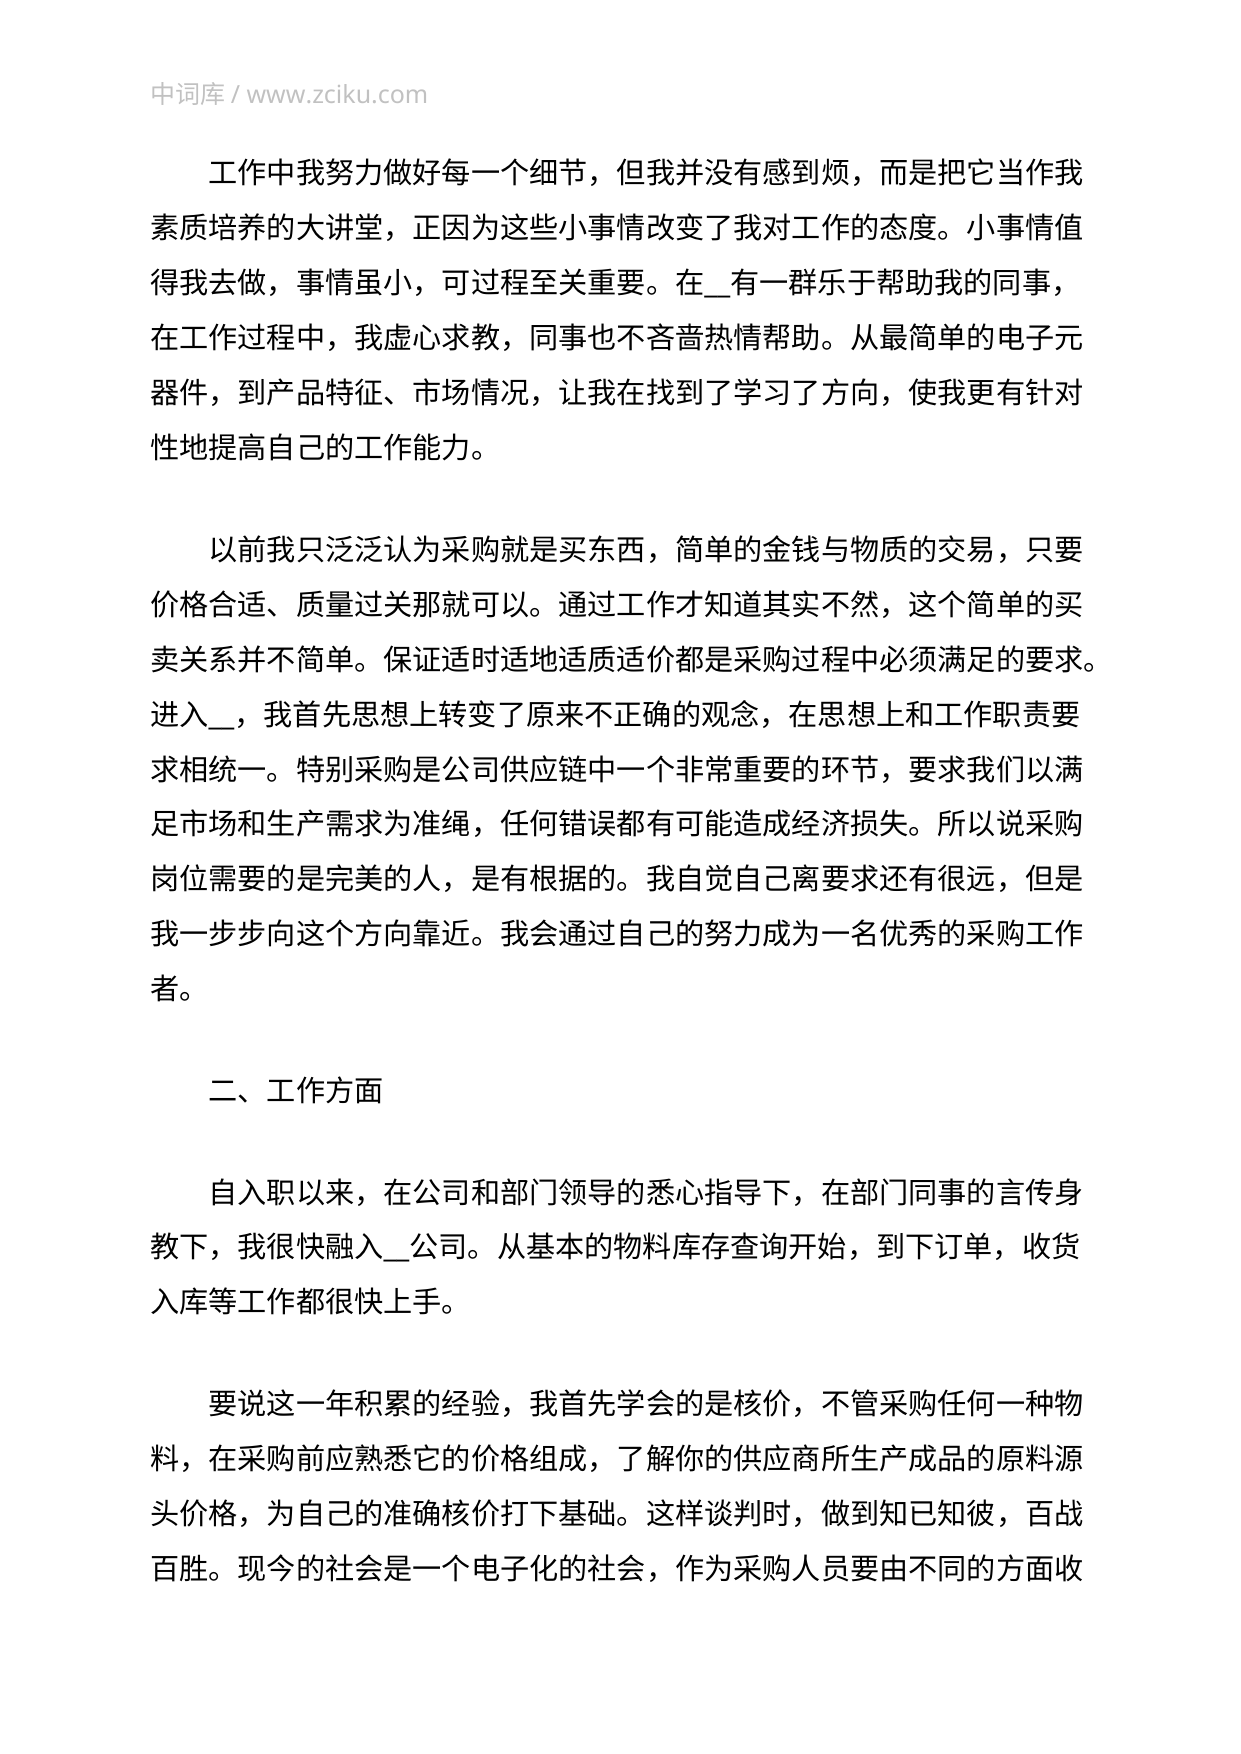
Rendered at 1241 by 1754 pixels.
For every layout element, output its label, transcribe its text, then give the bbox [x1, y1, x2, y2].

text 以前我只泛泛认为采购就是买东西，简单的金钱与物质的交易，只要价格合适、质量过关那就可以。通过工作才知道其实不然，这个简单的买卖关系并不简单。保证适时适地适质适价都是采购过程中必须满足的要求。进入__，我首先思想上转变了原来不正确的观念，在思想上和工作职责要求相统一。特别采购是公司供应链中一个非常重要的环节，要求我们以满足市场和生产需求为准绳，任何错误都有可能造成经济损失。所以说采购岗位需要的是完美的人，是有根据的。我自觉自己离要求还有很远，但是我一步步向这个方向靠近。我会通过自己的努力成为一名优秀的采购工作者。 [150, 526, 1090, 1008]
text 工作中我努力做好每一个细节，但我并没有感到烦，而是把它当作我素质培养的大讲堂，正因为这些小事情改变了我对工作的态度。小事情值得我去做，事情虽小，可过程至关重要。在__有一群乐于帮助我的同事，在工作过程中，我虚心求教，同事也不吝啬热情帮助。从最简单的电子元器件，到产品特征、市场情况，让我在找到了学习了方向，使我更有针对性地提高自己的工作能力。 [150, 150, 1090, 467]
text 二、工作方面 [150, 1067, 1090, 1110]
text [150, 1381, 1090, 1588]
text 自入职以来，在公司和部门领导的悉心指导下，在部门同事的言传身教下，我很快融入__公司。从基本的物料库存查询开始，到下订单，收货入库等工作都很快上手。 [150, 1169, 1090, 1321]
